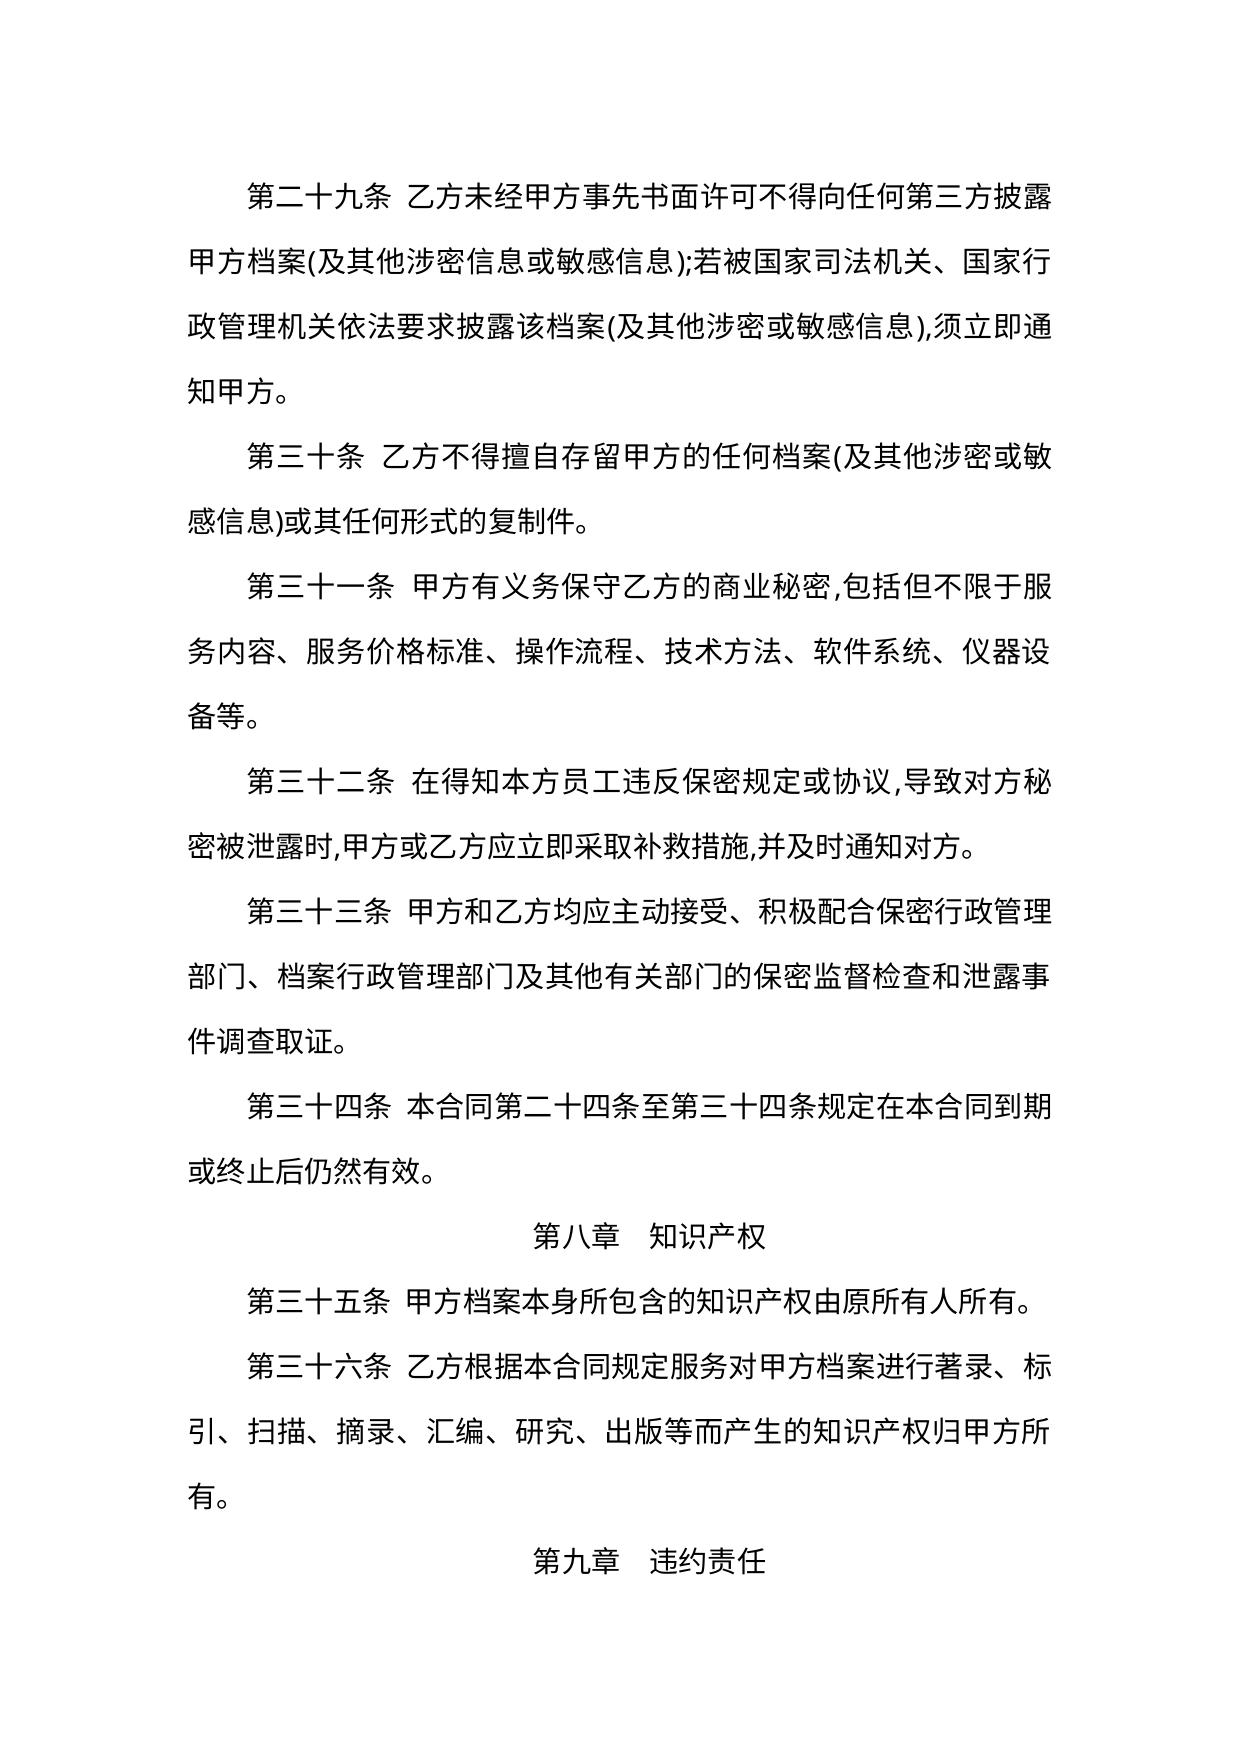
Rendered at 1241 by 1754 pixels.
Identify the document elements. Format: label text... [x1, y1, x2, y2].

text 第九章 违约责任 [187, 1527, 1053, 1592]
text 第三十二条 在得知本方员工违反保密规定或协议,导致对方秘密被泄露时,甲方或乙方应立即采取补救措施,并及时通知对方。 [187, 747, 1053, 877]
text 第三十五条 甲方档案本身所包含的知识产权由原所有人所有。 [187, 1267, 1053, 1332]
text 第三十条 乙方不得擅自存留甲方的任何档案(及其他涉密或敏感信息)或其任何形式的复制件。 [187, 422, 1053, 552]
text 第二十九条 乙方未经甲方事先书面许可不得向任何第三方披露甲方档案(及其他涉密信息或敏感信息);若被国家司法机关、国家行政管理机关依法要求披露该档案(及其他涉密或敏感信息),须立即通知甲方。 [187, 162, 1053, 422]
text 第三十四条 本合同第二十四条至第三十四条规定在本合同到期或终止后仍然有效。 [187, 1072, 1053, 1202]
text 第三十一条 甲方有义务保守乙方的商业秘密,包括但不限于服务内容、服务价格标准、操作流程、技术方法、软件系统、仪器设备等。 [187, 552, 1053, 747]
text 第三十三条 甲方和乙方均应主动接受、积极配合保密行政管理部门、档案行政管理部门及其他有关部门的保密监督检查和泄露事件调查取证。 [187, 877, 1053, 1072]
text 第三十六条 乙方根据本合同规定服务对甲方档案进行著录、标引、扫描、摘录、汇编、研究、出版等而产生的知识产权归甲方所有。 [187, 1332, 1053, 1527]
text 第八章 知识产权 [187, 1202, 1053, 1267]
